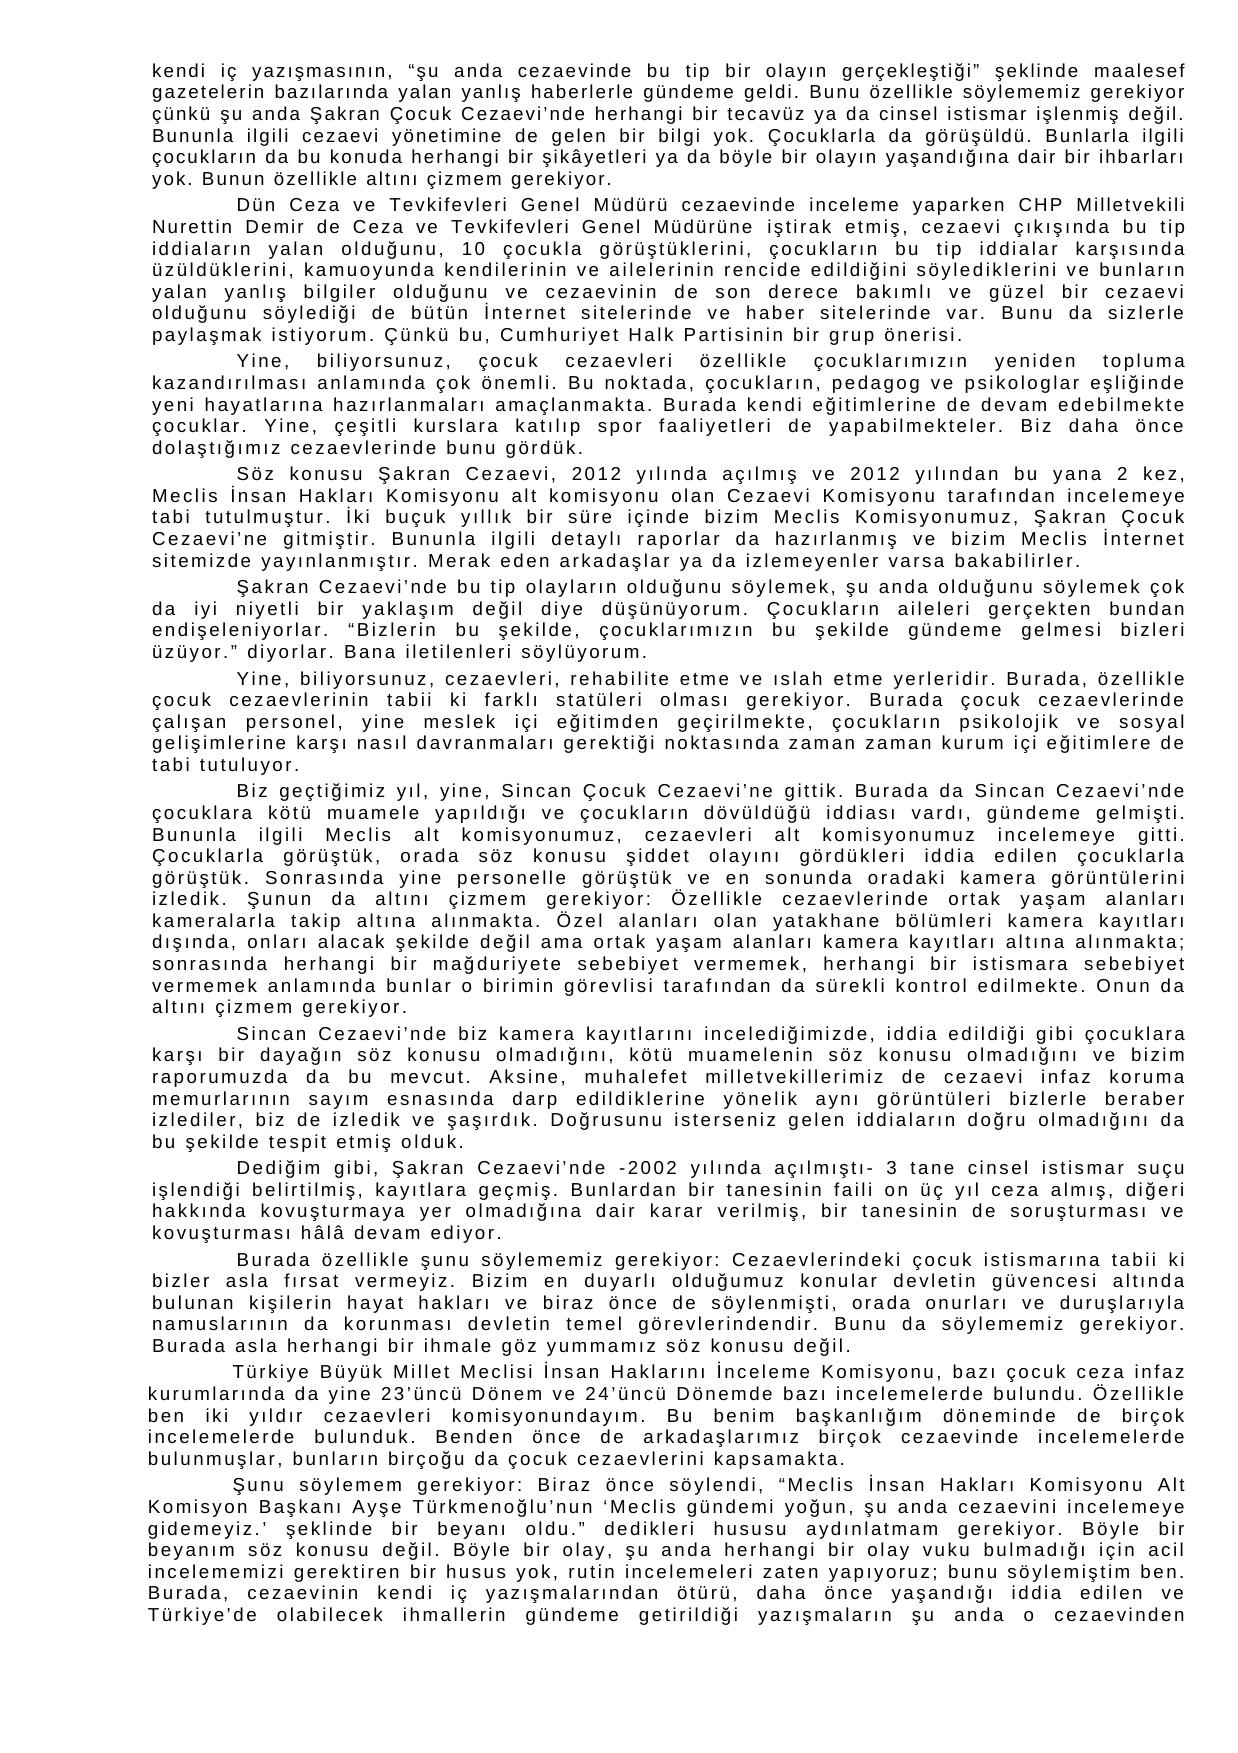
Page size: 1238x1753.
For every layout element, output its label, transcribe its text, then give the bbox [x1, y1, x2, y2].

text Dün Ceza ve Tevkifevleri Genel Müdürü cezaevinde inceleme yaparken CHP Milletvekili Nurettin Demir de Ceza ve Tevkifevleri Genel Müdürüne iştirak etmiş, cezaevi çıkışında bu tip iddiaların yalan olduğunu, 10 çocukla görüştüklerini, çocukların bu tip iddialar karşısında üzüldüklerini, kamuoyunda kendilerinin ve ailelerinin rencide edildiğini söylediklerini ve bunların yalan yanlış bilgiler olduğunu ve cezaevinin de son derece bakımlı ve güzel bir cezaevi olduğunu söylediği de bütün İnternet sitelerinde ve haber sitelerinde var. Bunu da sizlerle paylaşmak istiyorum. Çünkü bu, Cumhuriyet Halk Partisinin bir grup önerisi. [152, 194, 1186, 345]
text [152, 60, 1186, 189]
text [148, 1474, 1186, 1625]
text Biz geçtiğimiz yıl, yine, Sincan Çocuk Cezaevi’ne gittik. Burada da Sincan Cezaevi’nde çocuklara kötü muamele yapıldığı ve çocukların dövüldüğü iddiası vardı, gündeme gelmişti. Bununla ilgili Meclis alt komisyonumuz, cezaevleri alt komisyonumuz incelemeye gitti. Çocuklarla görüştük, orada söz konusu şiddet olayını gördükleri iddia edilen çocuklarla görüştük. Sonrasında yine personelle görüştük ve en sonunda oradaki kamera görüntülerini izledik. Şunun da altını çizmem gerekiyor: Özellikle cezaevlerinde ortak yaşam alanları kameralarla takip altına alınmakta. Özel alanları olan yatakhane bölümleri kamera kayıtları dışında, onları alacak şekilde değil ama ortak yaşam alanları kamera kayıtları altına alınmakta; sonrasında herhangi bir mağduriyete sebebiyet vermemek, herhangi bir istismara sebebiyet vermemek anlamında bunlar o birimin görevlisi tarafından da sürekli kontrol edilmekte. Onun da altını çizmem gerekiyor. [152, 780, 1186, 1017]
text Sincan Cezaevi’nde biz kamera kayıtlarını incelediğimizde, iddia edildiği gibi çocuklara karşı bir dayağın söz konusu olmadığını, kötü muamelenin söz konusu olmadığını ve bizim raporumuzda da bu mevcut. Aksine, muhalefet milletvekillerimiz de cezaevi infaz koruma memurlarının sayım esnasında darp edildiklerine yönelik aynı görüntüleri bizlerle beraber izlediler, biz de izledik ve şaşırdık. Doğrusunu isterseniz gelen iddiaların doğru olmadığını da bu şekilde tespit etmiş olduk. [152, 1023, 1186, 1152]
text Burada özellikle şunu söylememiz gerekiyor: Cezaevlerindeki çocuk istismarına tabii ki bizler asla fırsat vermeyiz. Bizim en duyarlı olduğumuz konular devletin güvencesi altında bulunan kişilerin hayat hakları ve biraz önce de söylenmişti, orada onurları ve duruşlarıyla namuslarının da korunması devletin temel görevlerindendir. Bunu da söylememiz gerekiyor. Burada asla herhangi bir ihmale göz yummamız söz konusu değil. [152, 1248, 1186, 1356]
text Yine, biliyorsunuz, çocuk cezaevleri özellikle çocuklarımızın yeniden topluma kazandırılması anlamında çok önemli. Bu noktada, çocukların, pedagog ve psikologlar eşliğinde yeni hayatlarına hazırlanmaları amaçlanmakta. Burada kendi eğitimlerine de devam edebilmekte çocuklar. Yine, çeşitli kurslara katılıp spor faaliyetleri de yapabilmekteler. Biz daha önce dolaştığımız cezaevlerinde bunu gördük. [152, 350, 1186, 458]
text Dediğim gibi, Şakran Cezaevi’nde -2002 yılında açılmıştı- 3 tane cinsel istismar suçu işlendiği belirtilmiş, kayıtlara geçmiş. Bunlardan bir tanesinin faili on üç yıl ceza almış, diğeri hakkında kovuşturmaya yer olmadığına dair karar verilmiş, bir tanesinin de soruşturması ve kovuşturması hâlâ devam ediyor. [152, 1157, 1186, 1243]
text Söz konusu Şakran Cezaevi, 2012 yılında açılmış ve 2012 yılından bu yana 2 kez, Meclis İnsan Hakları Komisyonu alt komisyonu olan Cezaevi Komisyonu tarafından incelemeye tabi tutulmuştur. İki buçuk yıllık bir süre içinde bizim Meclis Komisyonumuz, Şakran Çocuk Cezaevi’ne gitmiştir. Bununla ilgili detaylı raporlar da hazırlanmış ve bizim Meclis İnternet sitemizde yayınlanmıştır. Merak eden arkadaşlar ya da izlemeyenler varsa bakabilirler. [152, 463, 1186, 571]
text Türkiye Büyük Millet Meclisi İnsan Haklarını İnceleme Komisyonu, bazı çocuk ceza infaz kurumlarında da yine 23’üncü Dönem ve 24’üncü Dönemde bazı incelemelerde bulundu. Özellikle ben iki yıldır cezaevleri komisyonundayım. Bu benim başkanlığım döneminde de birçok incelemelerde bulunduk. Benden önce de arkadaşlarımız birçok cezaevinde incelemelerde bulunmuşlar, bunların birçoğu da çocuk cezaevlerini kapsamakta. [148, 1361, 1186, 1469]
text Şakran Cezaevi’nde bu tip olayların olduğunu söylemek, şu anda olduğunu söylemek çok da iyi niyetli bir yaklaşım değil diye düşünüyorum. Çocukların aileleri gerçekten bundan endişeleniyorlar. “Bizlerin bu şekilde, çocuklarımızın bu şekilde gündeme gelmesi bizleri üzüyor.” diyorlar. Bana iletilenleri söylüyorum. [152, 576, 1186, 662]
text Yine, biliyorsunuz, cezaevleri, rehabilite etme ve ıslah etme yerleridir. Burada, özellikle çocuk cezaevlerinin tabii ki farklı statüleri olması gerekiyor. Burada çocuk cezaevlerinde çalışan personel, yine meslek içi eğitimden geçirilmekte, çocukların psikolojik ve sosyal gelişimlerine karşı nasıl davranmaları gerektiği noktasında zaman zaman kurum içi eğitimlere de tabi tutuluyor. [152, 667, 1186, 775]
